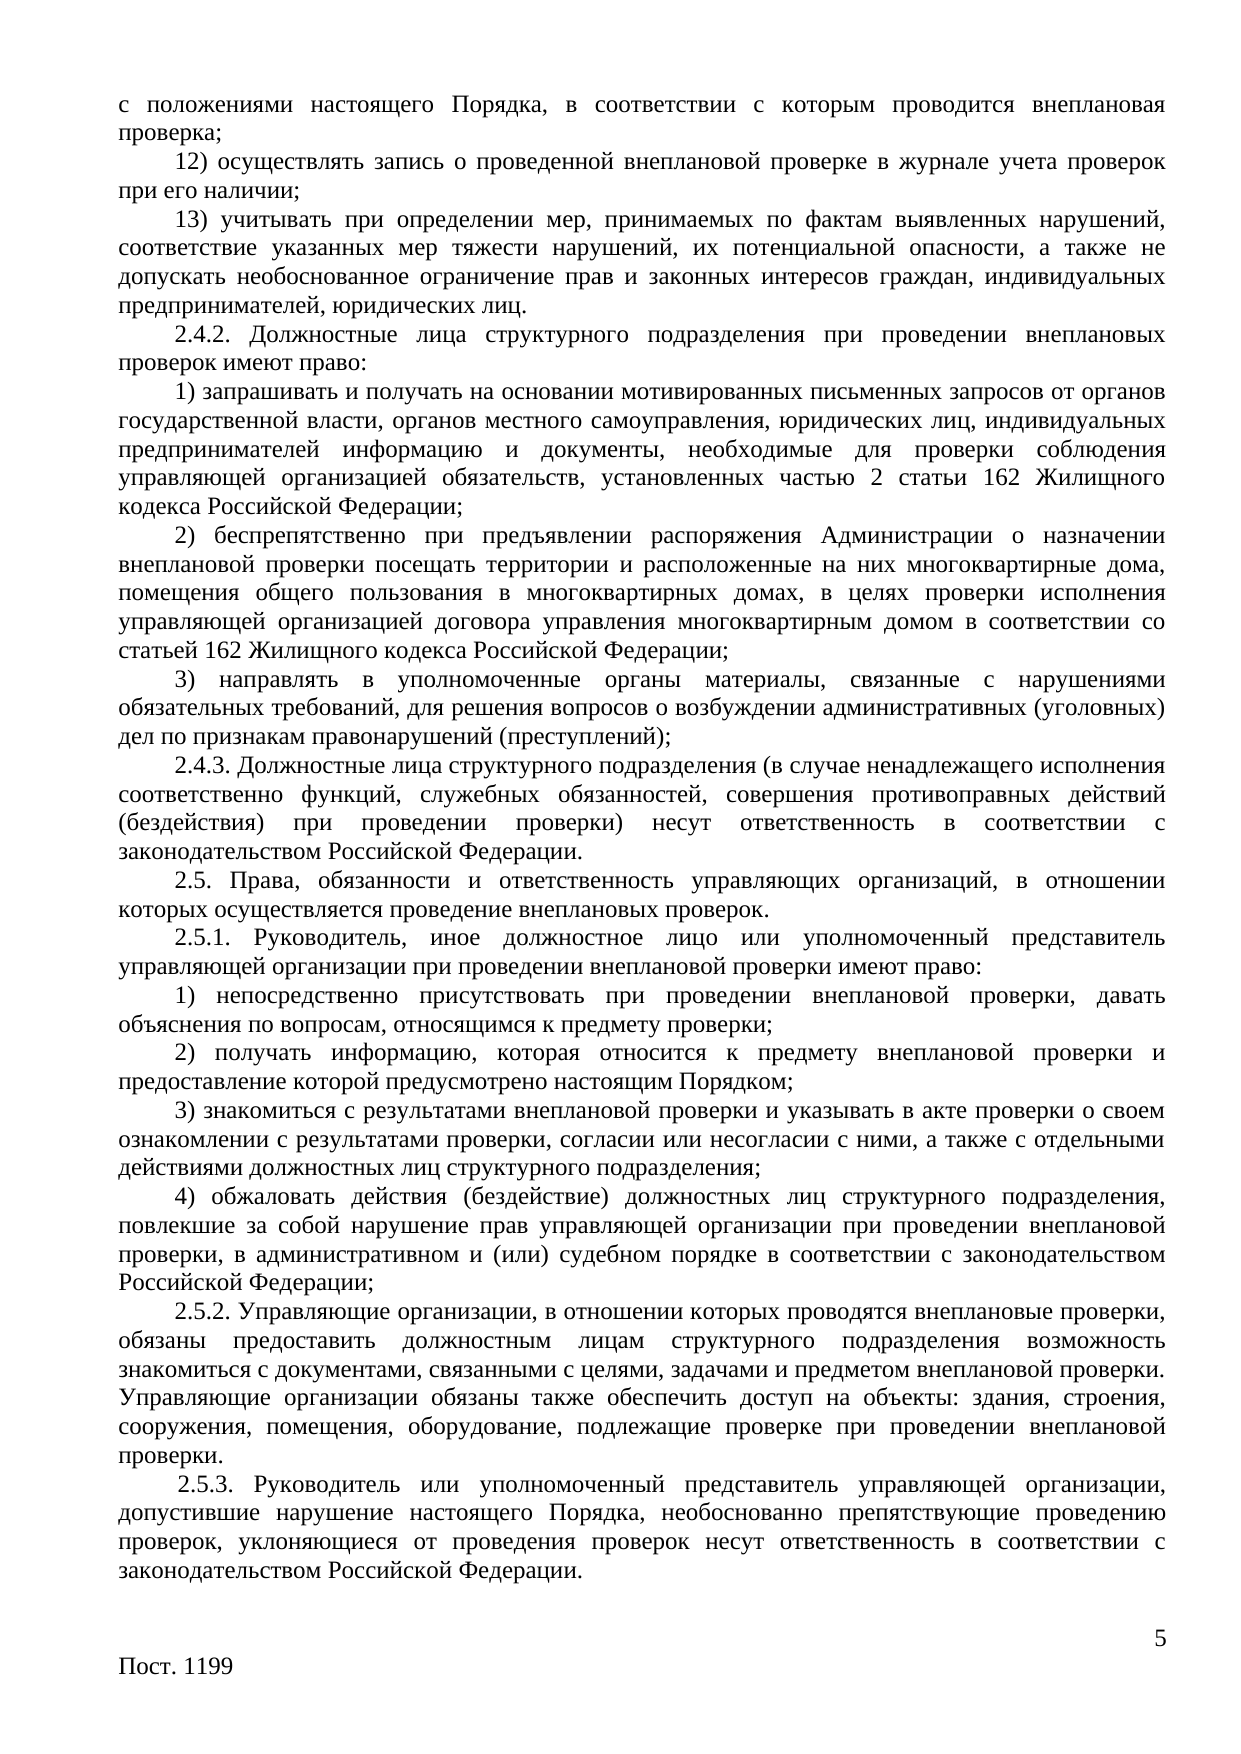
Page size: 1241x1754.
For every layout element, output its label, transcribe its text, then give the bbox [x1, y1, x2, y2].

text 1) запрашивать и получать на основании мотивированных письменных запросов от органов государственной власти, органов местного самоуправления, юридических лиц, индивидуальных предпринимателей информацию и документы, необходимые для проверки соблюдения управляющей организацией обязательств, установленных частью 2 статьи 162 Жилищного кодекса Российской Федерации; [118, 376, 1167, 520]
text 13) учитывать при определении мер, принимаемых по фактам выявленных нарушений, соответствие указанных мер тяжести нарушений, их потенциальной опасности, а также не допускать необоснованное ограничение прав и законных интересов граждан, индивидуальных предпринимателей, юридических лиц. [118, 204, 1167, 319]
text 1) непосредственно присутствовать при проведении внеплановой проверки, давать объяснения по вопросам, относящимся к предмету проверки; [118, 980, 1167, 1037]
text 2.5.2. Управляющие организации, в отношении которых проводятся внеплановые проверки, обязаны предоставить должностным лицам структурного подразделения возможность знакомиться с документами, связанными с целями, задачами и предметом внеплановой проверки. Управляющие организации обязаны также обеспечить доступ на объекты: здания, строения, сооружения, помещения, оборудование, подлежащие проверке при проведении внеплановой проверки. [118, 1296, 1167, 1469]
text 2.5. Права, обязанности и ответственность управляющих организаций, в отношении которых осуществляется проведение внеплановых проверок. [118, 865, 1167, 922]
text 2.4.3. Должностные лица структурного подразделения (в случае ненадлежащего исполнения соответственно функций, служебных обязанностей, совершения противоправных действий (бездействия) при проведении проверки) несут ответственность в соответствии с законодательством Российской Федерации. [118, 750, 1167, 865]
text 2) получать информацию, которая относится к предмету внеплановой проверки и предоставление которой предусмотрено настоящим Порядком; [118, 1037, 1167, 1095]
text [118, 89, 1167, 146]
text 2.5.1. Руководитель, иное должностное лицо или уполномоченный представитель управляющей организации при проведении внеплановой проверки имеют право: [118, 922, 1167, 980]
text 4) обжаловать действия (бездействие) должностных лиц структурного подразделения, повлекшие за собой нарушение прав управляющей организации при проведении внеплановой проверки, в административном и (или) судебном порядке в соответствии с законодательством Российской Федерации; [118, 1181, 1167, 1296]
text 3) направлять в уполномоченные органы материалы, связанные с нарушениями обязательных требований, для решения вопросов о возбуждении административных (уголовных) дел по признакам правонарушений (преступлений); [118, 664, 1167, 750]
text 12) осуществлять запись о проведенной внеплановой проверке в журнале учета проверок при его наличии; [118, 146, 1167, 204]
text 2.4.2. Должностные лица структурного подразделения при проведении внеплановых проверок имеют право: [118, 319, 1167, 376]
text 2.5.3. Руководитель или уполномоченный представитель управляющей организации, допустившие нарушение настоящего Порядка, необоснованно препятствующие проведению проверок, уклоняющиеся от проведения проверок несут ответственность в соответствии с законодательством Российской Федерации. [118, 1469, 1167, 1584]
text 2) беспрепятственно при предъявлении распоряжения Администрации о назначении внеплановой проверки посещать территории и расположенные на них многоквартирные дома, помещения общего пользования в многоквартирных домах, в целях проверки исполнения управляющей организацией договора управления многоквартирным домом в соответствии со статьей 162 Жилищного кодекса Российской Федерации; [118, 520, 1167, 664]
text 3) знакомиться с результатами внеплановой проверки и указывать в акте проверки о своем ознакомлении с результатами проверки, согласии или несогласии с ними, а также с отдельными действиями должностных лиц структурного подразделения; [118, 1095, 1167, 1181]
